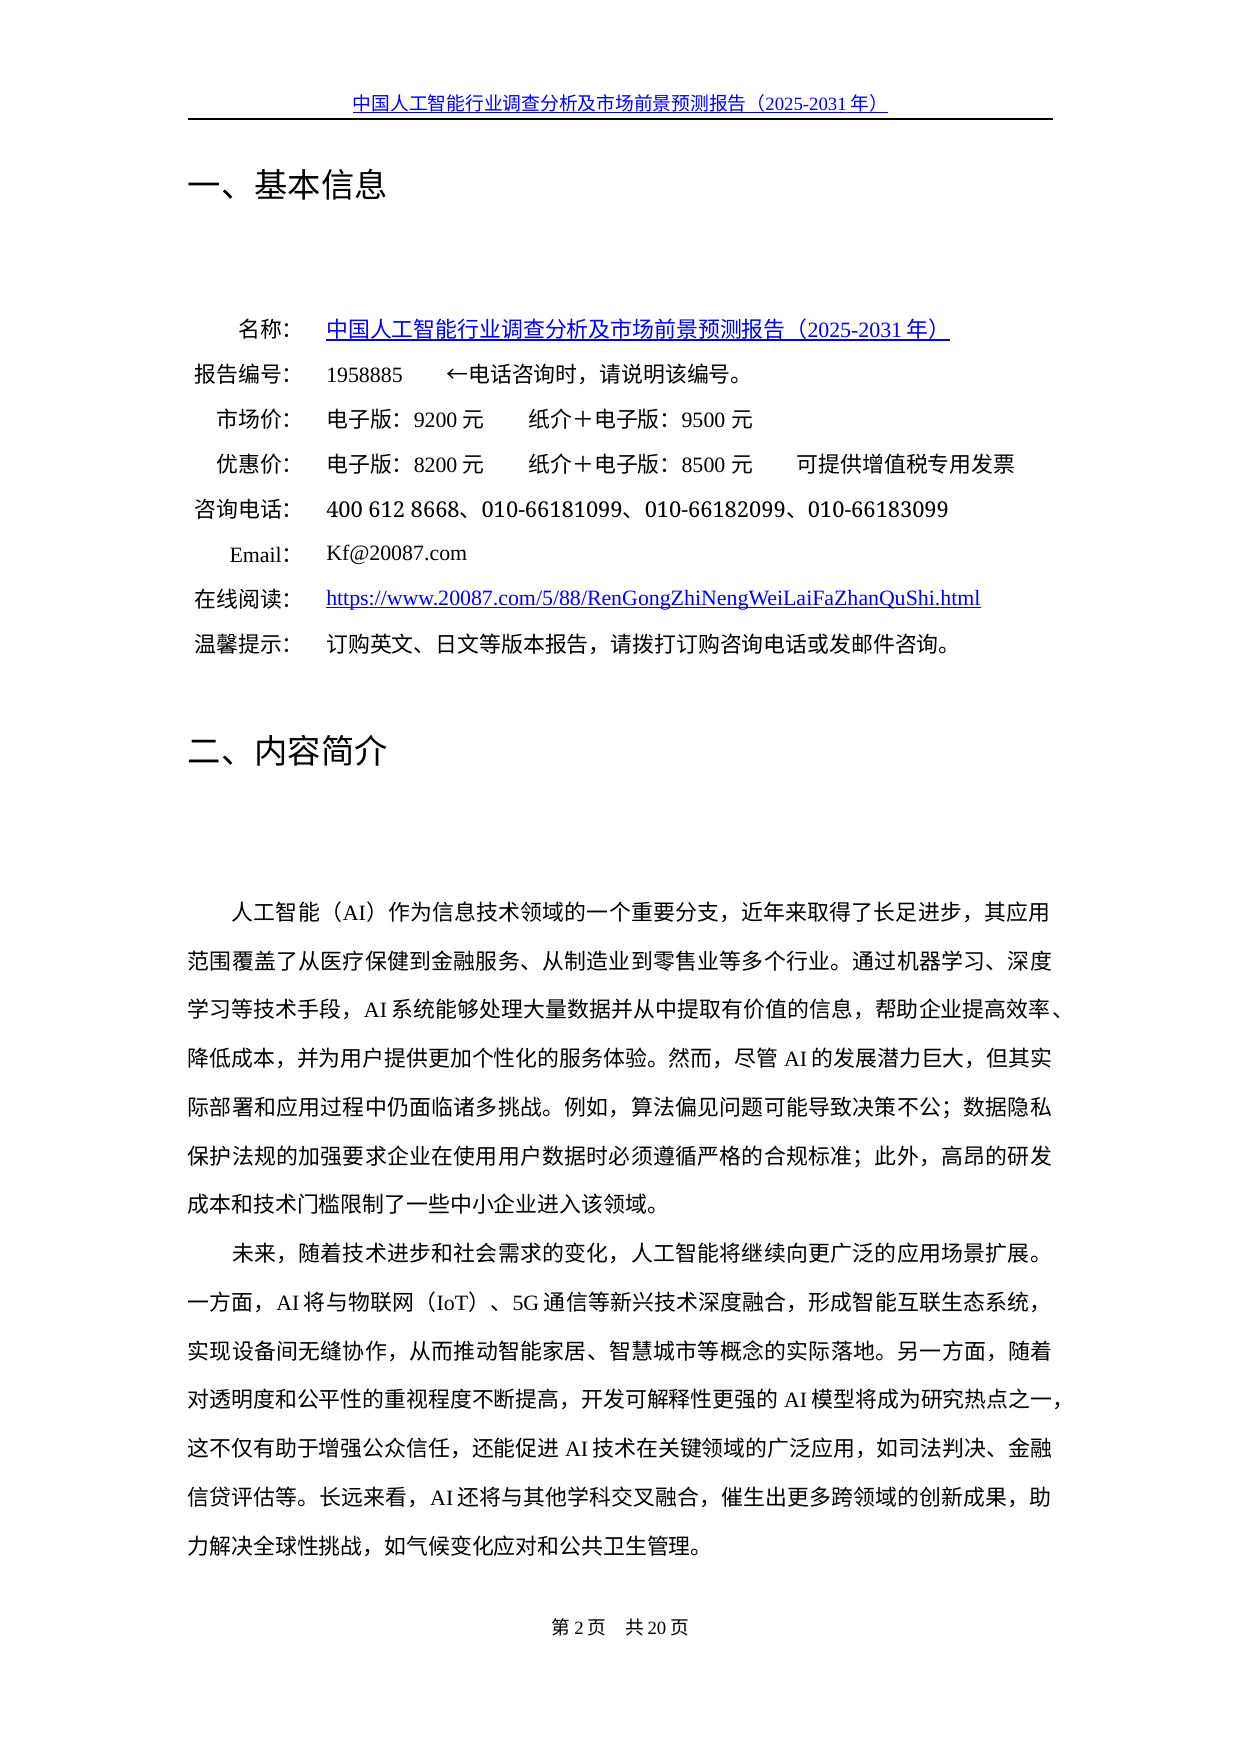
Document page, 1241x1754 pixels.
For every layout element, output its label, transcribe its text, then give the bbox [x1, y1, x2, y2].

table_cell 温馨提示： [167, 627, 315, 672]
table_header 中国人工智能行业调查分析及市场前景预测报告（2025-2031年） [315, 312, 1073, 357]
table_cell 在线阅读： [167, 582, 315, 627]
table_cell 400 612 8668、010-66181099、010-66182099、010-66183099 [315, 492, 1073, 537]
table_cell [315, 582, 1073, 627]
table_cell Kf@20087.com [315, 537, 1073, 582]
table_cell 电子版：9200 元 纸介＋电子版：9500 元 [315, 402, 1073, 447]
title 二、内容简介 [187, 717, 1053, 782]
table_cell 订购英文、日文等版本报告，请拨打订购咨询电话或发邮件咨询。 [315, 627, 1073, 672]
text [187, 894, 1053, 1561]
table_header 名称： [167, 312, 315, 357]
table_cell 报告编号： [167, 357, 315, 402]
table_cell Email： [167, 537, 315, 582]
table_cell 优惠价： [167, 447, 315, 492]
table_cell 咨询电话： [167, 492, 315, 537]
table_cell 1958885 ←电话咨询时，请说明该编号。 [315, 357, 1073, 402]
title 一、基本信息 [187, 150, 1053, 215]
table_cell 市场价： [167, 402, 315, 447]
table_cell 电子版：8200 元 纸介＋电子版：8500 元 可提供增值税专用发票 [315, 447, 1073, 492]
